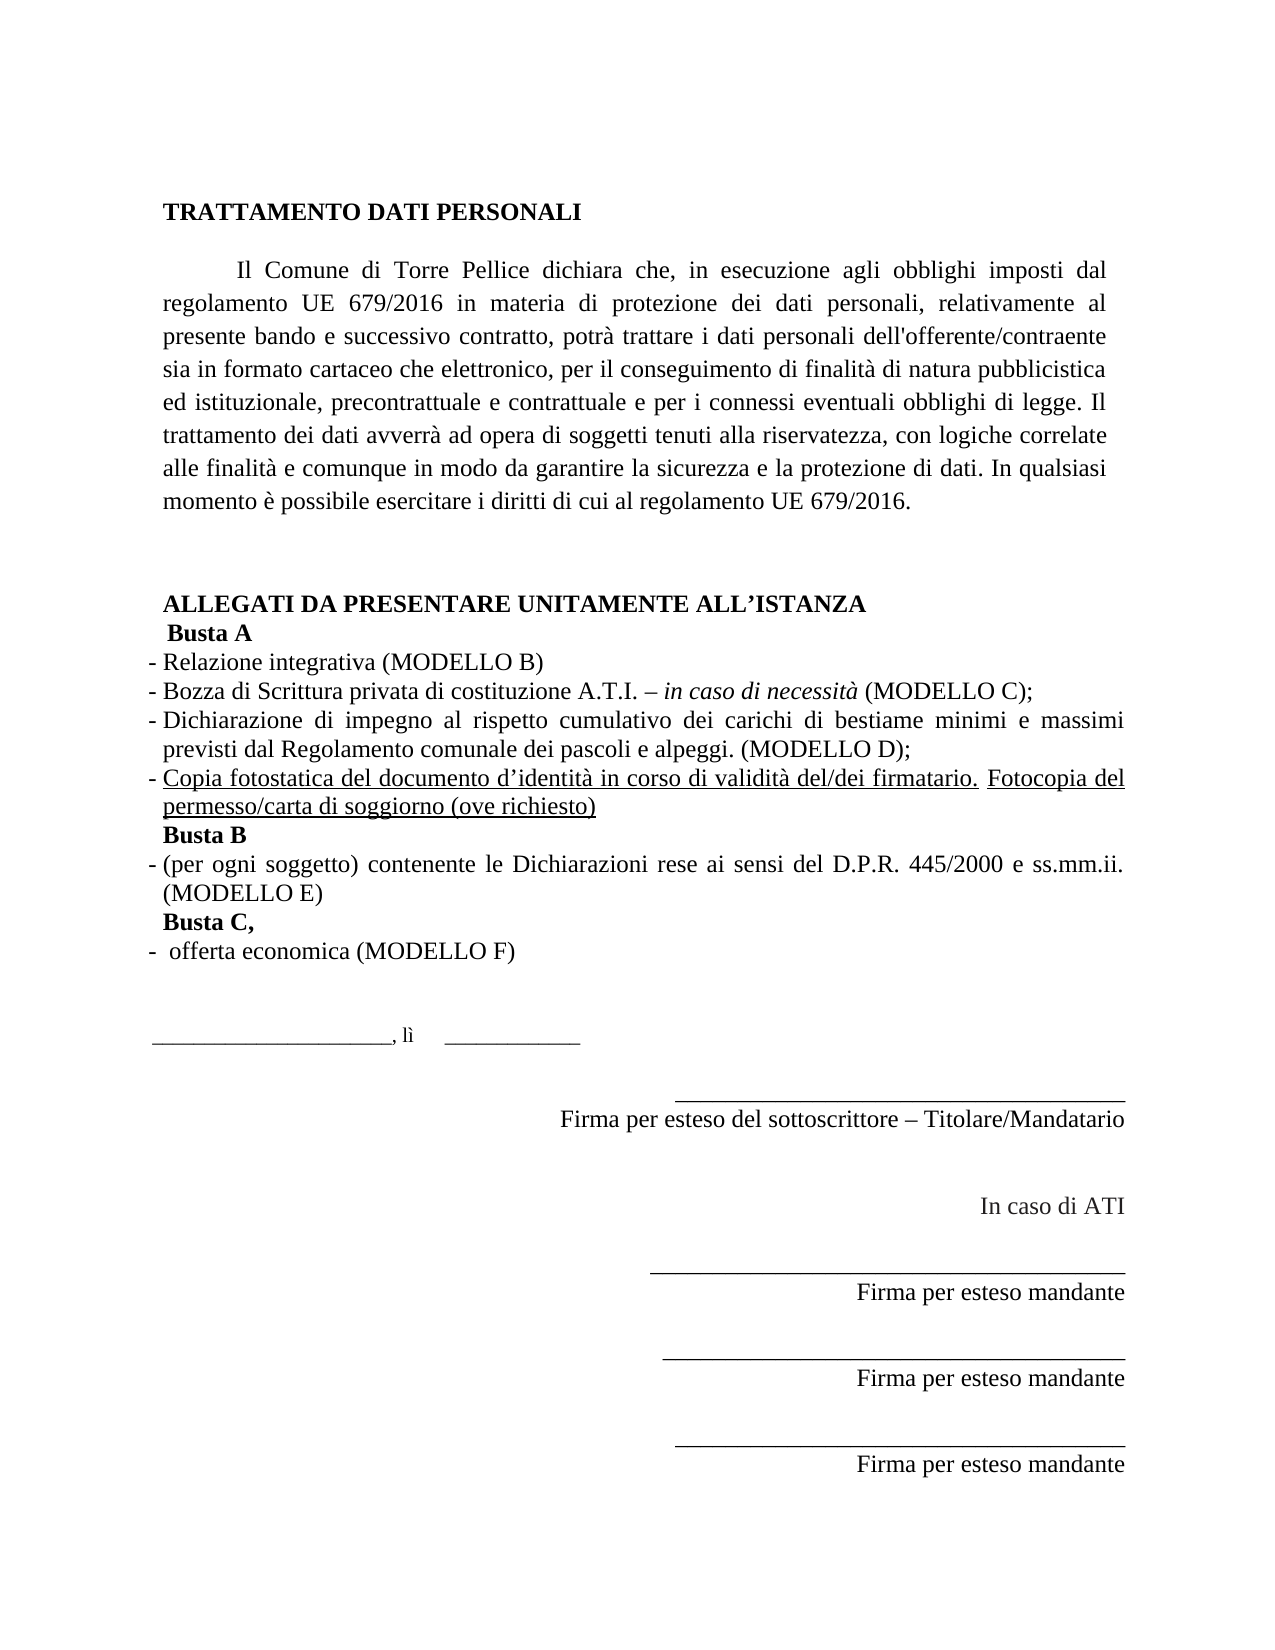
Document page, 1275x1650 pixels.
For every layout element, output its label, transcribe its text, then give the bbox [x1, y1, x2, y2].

text ALLEGATI DA PRESENTARE UNITAMENTE ALL’ISTANZA [163, 589, 1125, 618]
text Firma per esteso mandante [152, 1449, 1125, 1478]
list offerta economica (MODELLO F) [148, 936, 1125, 965]
text _______________________, lì _____________ [152, 1023, 1125, 1047]
list Bozza di Scrittura privata di costituzione A.T.I. – in caso di necessità (MODELLO C); [148, 676, 1125, 704]
text In caso di ATI [152, 1191, 1125, 1219]
list Dichiarazione di impegno al rispetto cumulativo dei carichi di bestiame minimi e massimi previsti dal Regolamento comunale dei pascoli e alpeggi. (MODELLO D); [148, 705, 1125, 762]
text ______________________________________ [152, 1248, 1125, 1277]
list Relazione integrativa (MODELLO B) [148, 647, 1125, 676]
text ____________________________________ [152, 1076, 1125, 1104]
text Firma per esteso del sottoscrittore – Titolare/Mandatario [152, 1104, 1125, 1133]
text _____________________________________ [152, 1334, 1125, 1363]
text Il Comune di Torre Pellice dichiara che, in esecuzione agli obblighi imposti dal regolamento UE 679/2016 in materia di protezione dei dati personali, relativamente al presente bando e successivo contratto, potrà trattare i dati personali dell'offerente/contraente sia in formato cartaceo che elettronico, per il conseguimento di finalità di natura pubblicistica ed istituzionale, precontrattuale e contrattuale e per i connessi eventuali obblighi di legge. Il trattamento dei dati avverrà ad opera di soggetti tenuti alla riservatezza, con logiche correlate alle finalità e comunque in modo da garantire la sicurezza e la protezione di dati. In qualsiasi momento è possibile esercitare i diritti di cui al regolamento UE 679/2016. [163, 255, 1107, 515]
text Firma per esteso mandante [152, 1277, 1125, 1306]
text Busta A [167, 618, 1125, 647]
list Copia fotostatica del documento d’identità in corso di validità del/dei firmatario. Fotocopia del permesso/carta di soggiorno (ove richiesto) [148, 763, 1125, 820]
text ____________________________________ [152, 1421, 1125, 1449]
list (per ogni soggetto) contenente le Dichiarazioni rese ai sensi del D.P.R. 445/2000 e ss.mm.ii. (MODELLO E) [148, 849, 1125, 907]
text Busta B [163, 821, 1125, 849]
text TRATTAMENTO DATI PERSONALI [163, 197, 1125, 226]
text Busta C, [163, 907, 1125, 936]
text Firma per esteso mandante [152, 1363, 1125, 1392]
